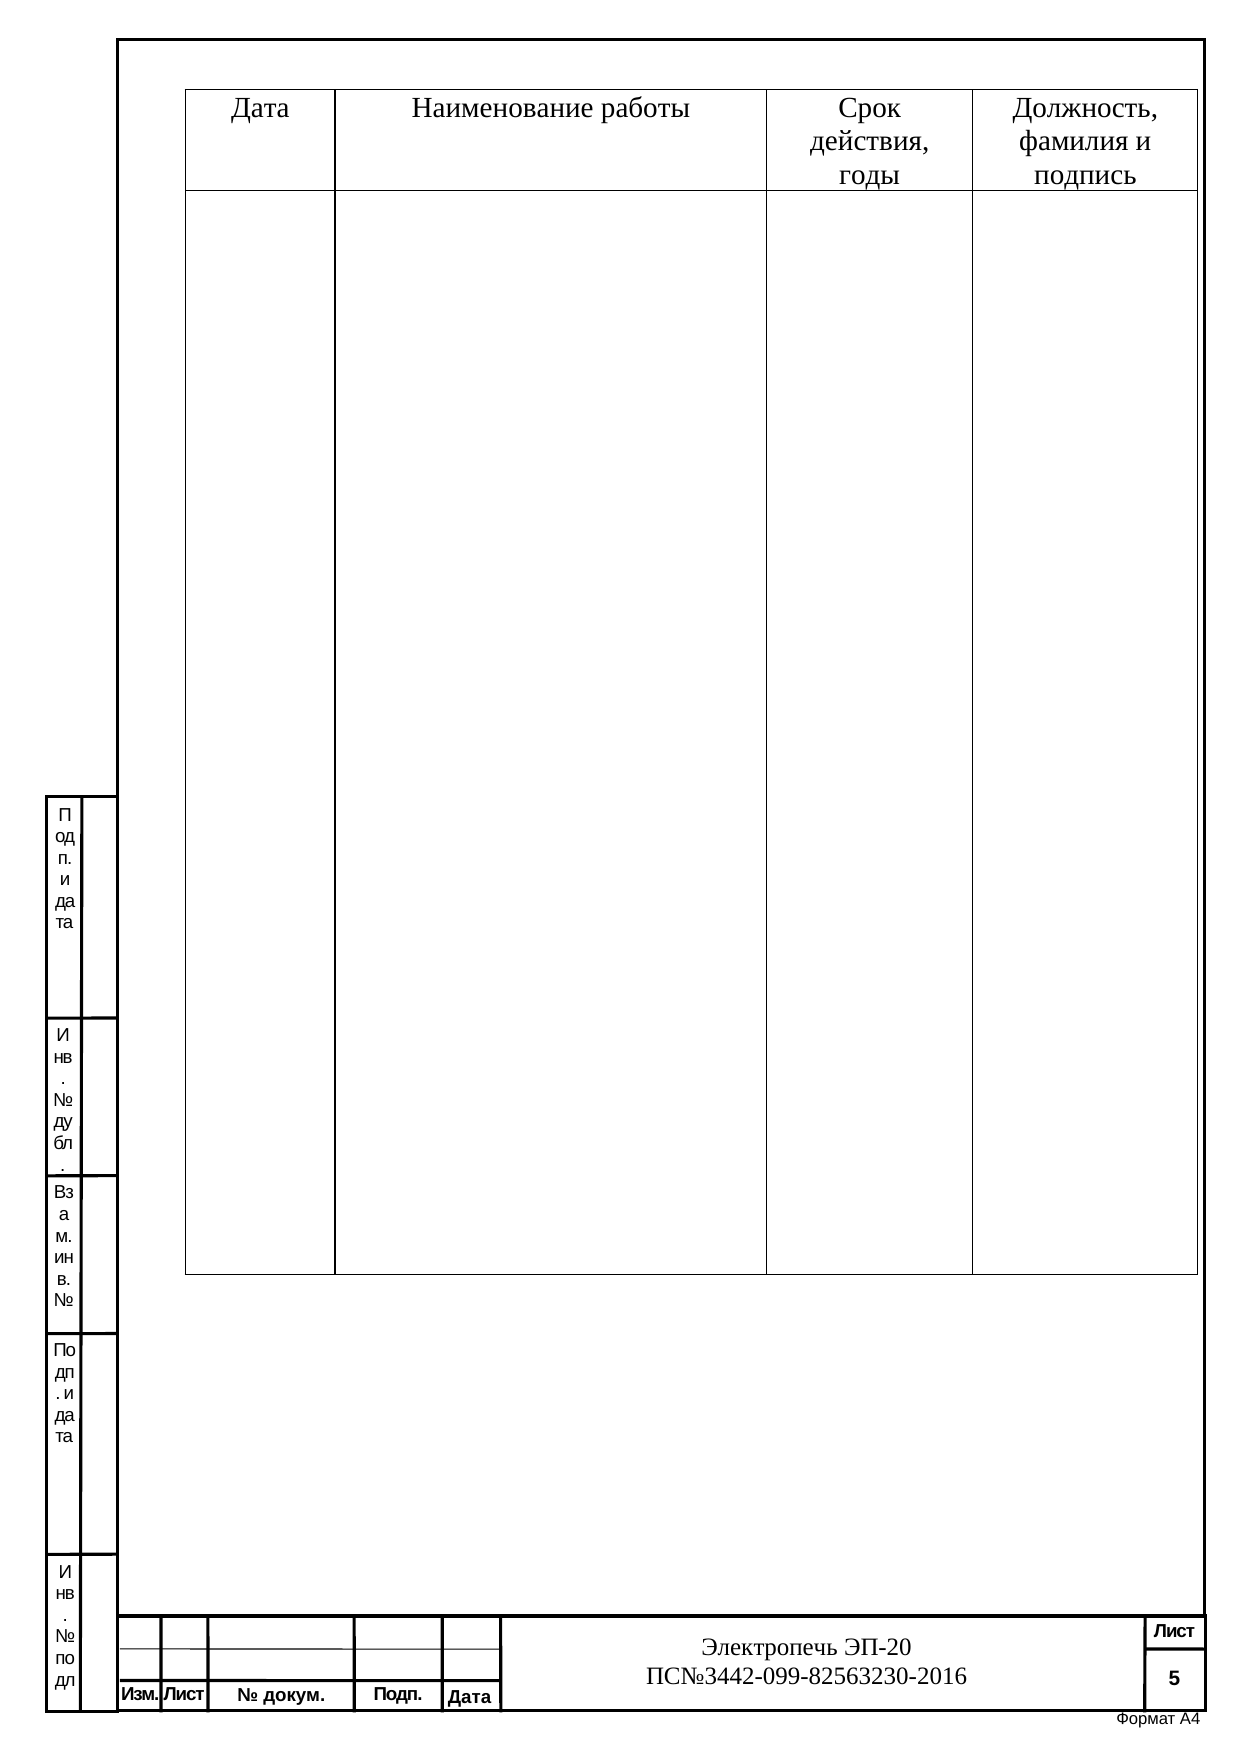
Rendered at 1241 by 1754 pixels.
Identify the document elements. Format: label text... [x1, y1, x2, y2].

table_cell [336, 191, 766, 1274]
table_header Должность, фамилия и подпись [973, 90, 1197, 190]
table_cell [973, 191, 1197, 1274]
table_header Дата [186, 90, 334, 190]
table_cell [186, 191, 334, 1274]
table_header Наименование работы [336, 90, 766, 190]
table_header Срок действия, годы [767, 90, 972, 190]
table_cell [767, 191, 972, 1274]
